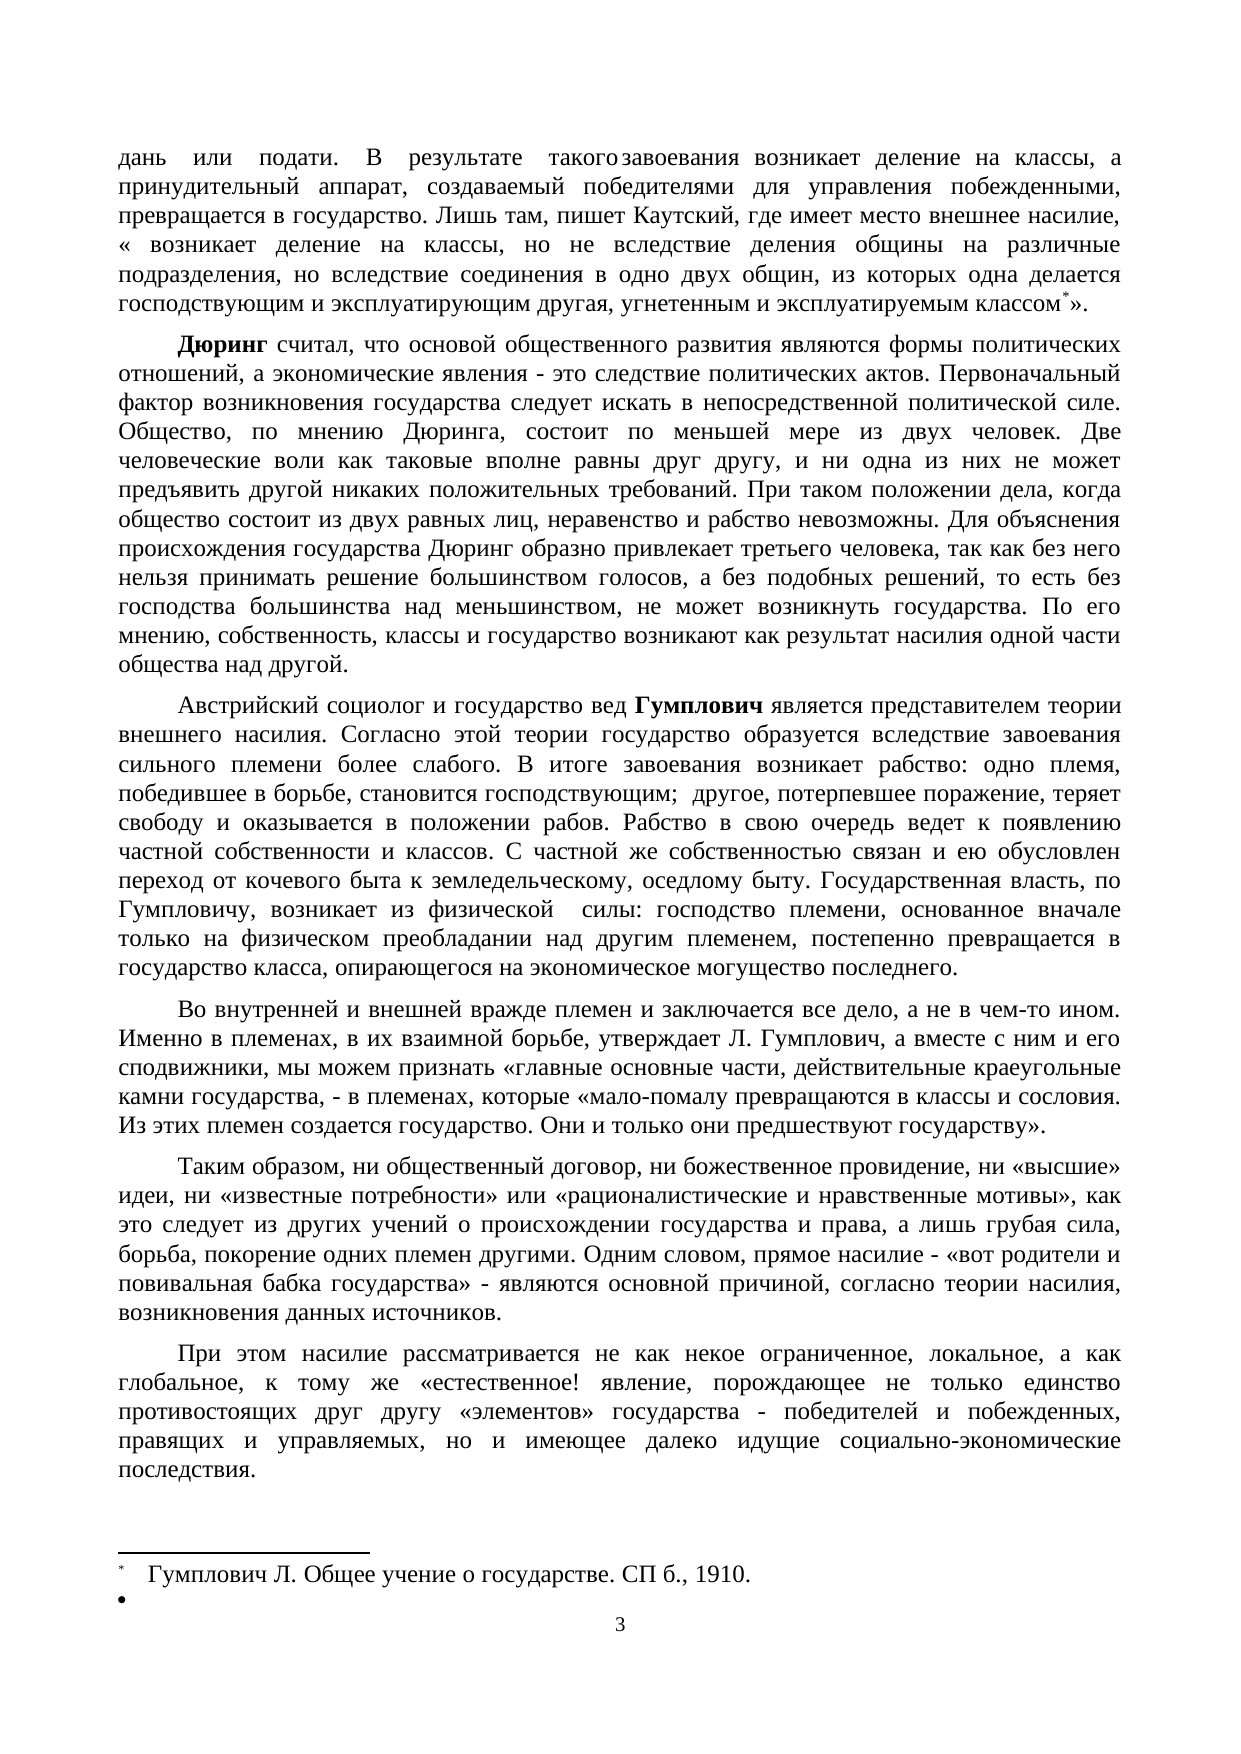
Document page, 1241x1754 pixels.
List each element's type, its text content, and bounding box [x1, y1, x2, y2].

text Австрийский социолог и государство вед Гумплович является представителем теории внешнего насилия. Согласно этой теории государство образуется вследствие завоевания сильного племени более слабого. В итоге завоевания возникает рабство: одно племя, победившее в борьбе, становится господствующим; другое, потерпевшее поражение, теряет свободу и оказывается в положении рабов. Рабство в свою очередь ведет к появлению частной собственности и классов. С частной же собственностью связан и ею обусловлен переход от кочевого быта к земледельческому, оседлому быту. Государственная власть, по Гумпловичу, возникает из физической силы: господство племени, основанное вначале только на физическом преобладании над другим племенем, постепенно превращается в государство класса, опирающегося на экономическое могущество последнего. [118, 690, 1122, 981]
text Дюринг считал, что основой общественного развития являются формы политических отношений, а экономические явления - это следствие политических актов. Первоначальный фактор возникновения государства следует искать в непосредственной политической силе. Общество, по мнению Дюринга, состоит по меньшей мере из двух человек. Две человеческие воли как таковые вполне равны друг другу, и ни одна из них не может предъявить другой никаких положительных требований. При таком положении дела, когда общество состоит из двух равных лиц, неравенство и рабство невозможны. Для объяснения происхождения государства Дюринг образно привлекает третьего человека, так как без него нельзя принимать решение большинством голосов, а без подобных решений, то есть без господства большинства над меньшинством, не может возникнуть государства. По его мнению, собственность, классы и государство возникают как результат насилия одной части общества над другой. [118, 329, 1122, 678]
text При этом насилие рассматривается не как некое ограниченное, локальное, а как глобальное, к тому же «естественное! явление, порождающее не только единство противостоящих друг другу «элементов» государства - победителей и побежденных, правящих и управляемых, но и имеющее далеко идущие социально-экономические последствия. [118, 1338, 1122, 1483]
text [118, 142, 1122, 317]
text Таким образом, ни общественный договор, ни божественное провидение, ни «высшие» идеи, ни «известные потребности» или «рационалистические и нравственные мотивы», как это следует из других учений о происхождении государства и права, а лишь грубая сила, борьба, покорение одних племен другими. Одним словом, прямое насилие - «вот родители и повивальная бабка государства» - являются основной причиной, согласно теории насилия, возникновения данных источников. [118, 1151, 1122, 1326]
text Во внутренней и внешней вражде племен и заключается все дело, а не в чем-то ином. Именно в племенах, в их взаимной борьбе, утверждает Л. Гумплович, а вместе с ним и его сподвижники, мы можем признать «главные основные части, действительные краеугольные камни государства, - в племенах, которые «мало-помалу превращаются в классы и сословия. Из этих племен создается государство. Они и только они предшествуют государству». [118, 993, 1122, 1139]
